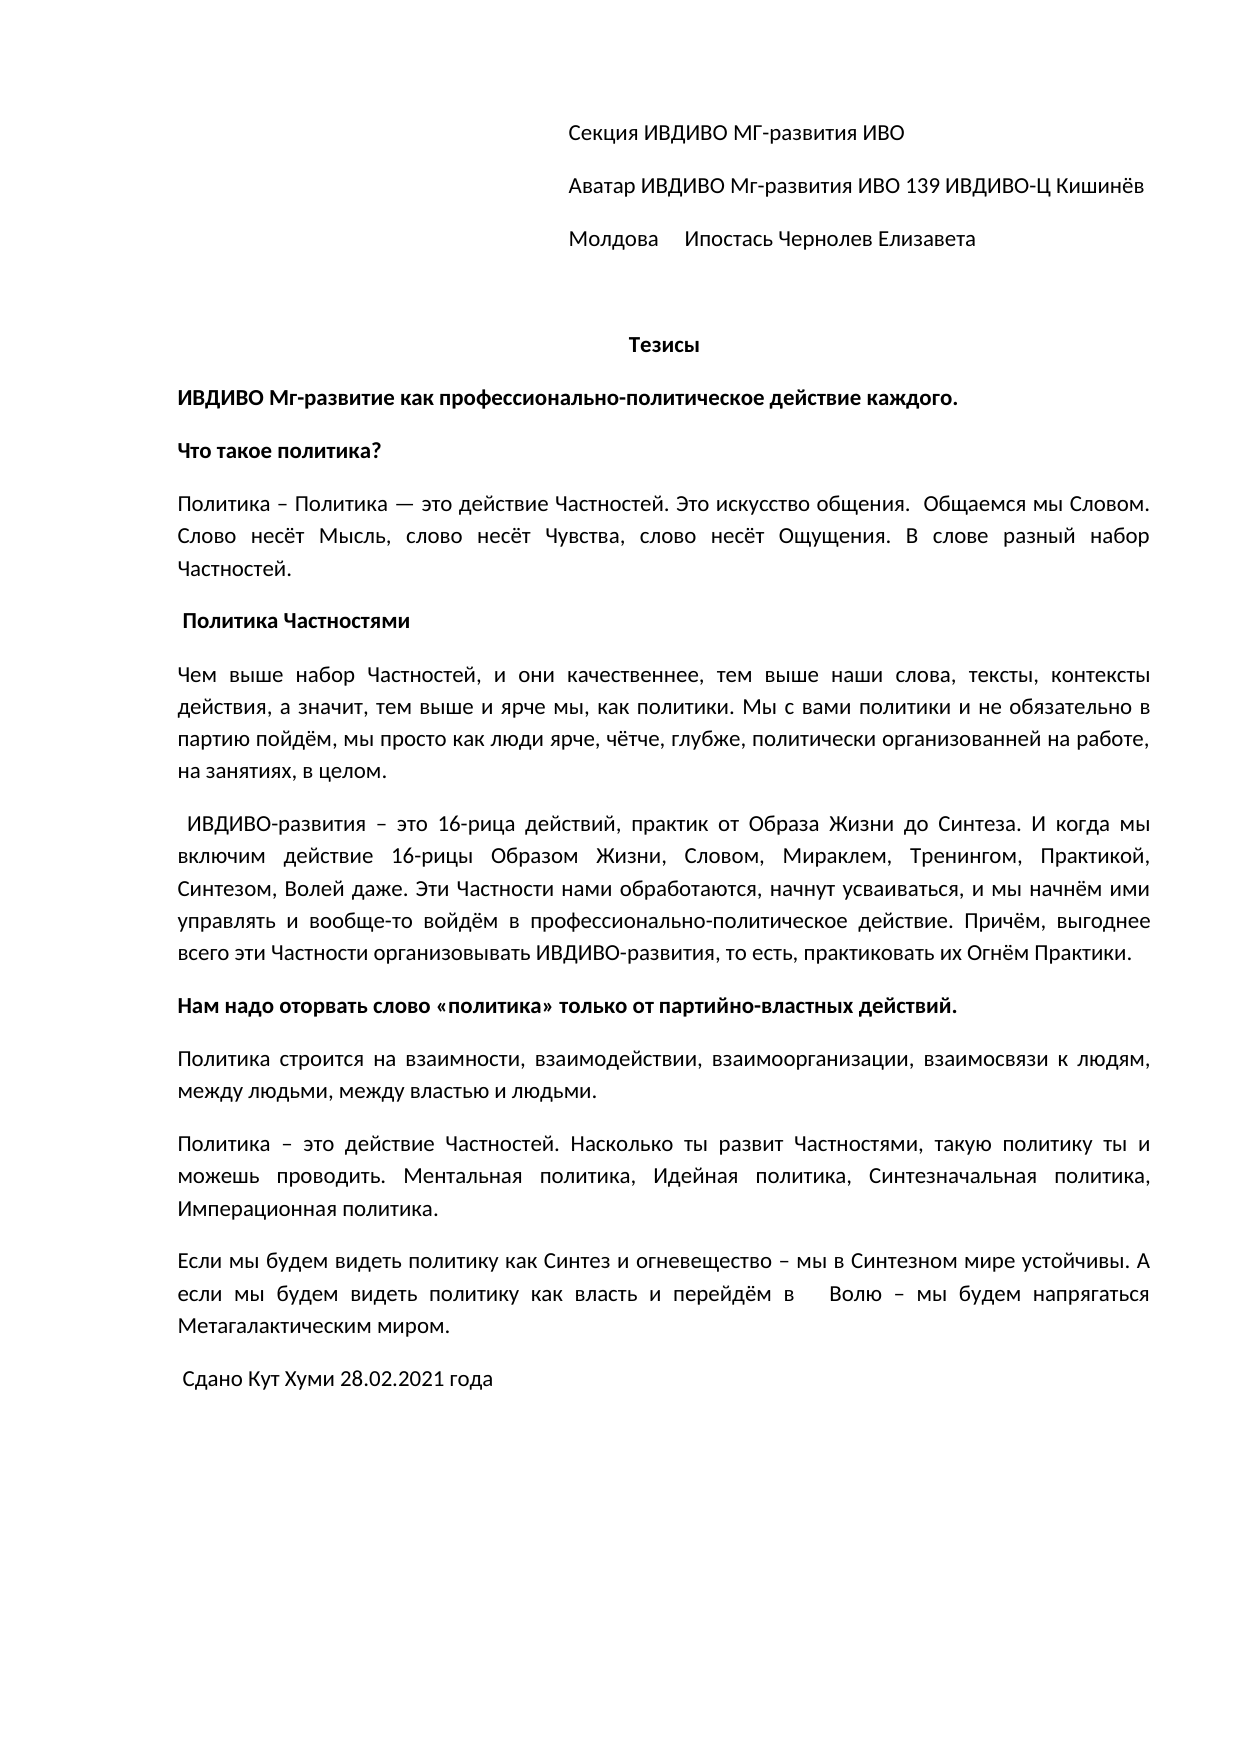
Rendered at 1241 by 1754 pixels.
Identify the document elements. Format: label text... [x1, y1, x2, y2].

text Сдано Кут Хуми 28.02.2021 года [177, 1364, 1152, 1392]
text Политика – это действие Частностей. Насколько ты развит Частностями, такую политику ты и можешь проводить. Ментальная политика, Идейная политика, Синтезначальная политика, Имперационная политика. [177, 1129, 1152, 1222]
text Секция ИВДИВО МГ-развития ИВО [177, 118, 1152, 146]
text Политика – Политика — это действие Частностей. Это искусство общения. Общаемся мы Словом. Слово несёт Мысль, слово несёт Чувства, слово несёт Ощущения. В слове разный набор Частностей. [177, 489, 1152, 582]
text ИВДИВО-развития – это 16-рица действий, практик от Образа Жизни до Синтеза. И когда мы включим действие 16-рицы Образом Жизни, Словом, Мираклем, Тренингом, Практикой, Синтезом, Волей даже. Эти Частности нами обработаются, начнут усваиваться, и мы начнём ими управлять и вообще-то войдём в профессионально-политическое действие. Причём, выгоднее всего эти Частности организовывать ИВДИВО-развития, то есть, практиковать их Огнём Практики. [177, 809, 1152, 966]
text Политика Частностями [177, 607, 1152, 635]
text Что такое политика? [177, 436, 1152, 464]
text ИВДИВО Мг-развитие как профессионально-политическое действие каждого. [177, 383, 1152, 411]
text Аватар ИВДИВО Мг-развития ИВО 139 ИВДИВО-Ц Кишинёв [177, 171, 1152, 199]
text Нам надо оторвать слово «политика» только от партийно-властных действий. [177, 991, 1152, 1019]
text Тезисы [177, 330, 1152, 358]
text Чем выше набор Частностей, и они качественнее, тем выше наши слова, тексты, контексты действия, а значит, тем выше и ярче мы, как политики. Мы с вами политики и не обязательно в партию пойдём, мы просто как люди ярче, чётче, глубже, политически организованней на работе, на занятиях, в целом. [177, 660, 1152, 784]
text Если мы будем видеть политику как Синтез и огневещество – мы в Синтезном мире устойчивы. А если мы будем видеть политику как власть и перейдём в Волю – мы будем напрягаться Метагалактическим миром. [177, 1247, 1152, 1339]
text Молдова Ипостась Чернолев Елизавета [177, 224, 1152, 252]
text Политика строится на взаимности, взаимодействии, взаимоорганизации, взаимосвязи к людям, между людьми, между властью и людьми. [177, 1044, 1152, 1104]
